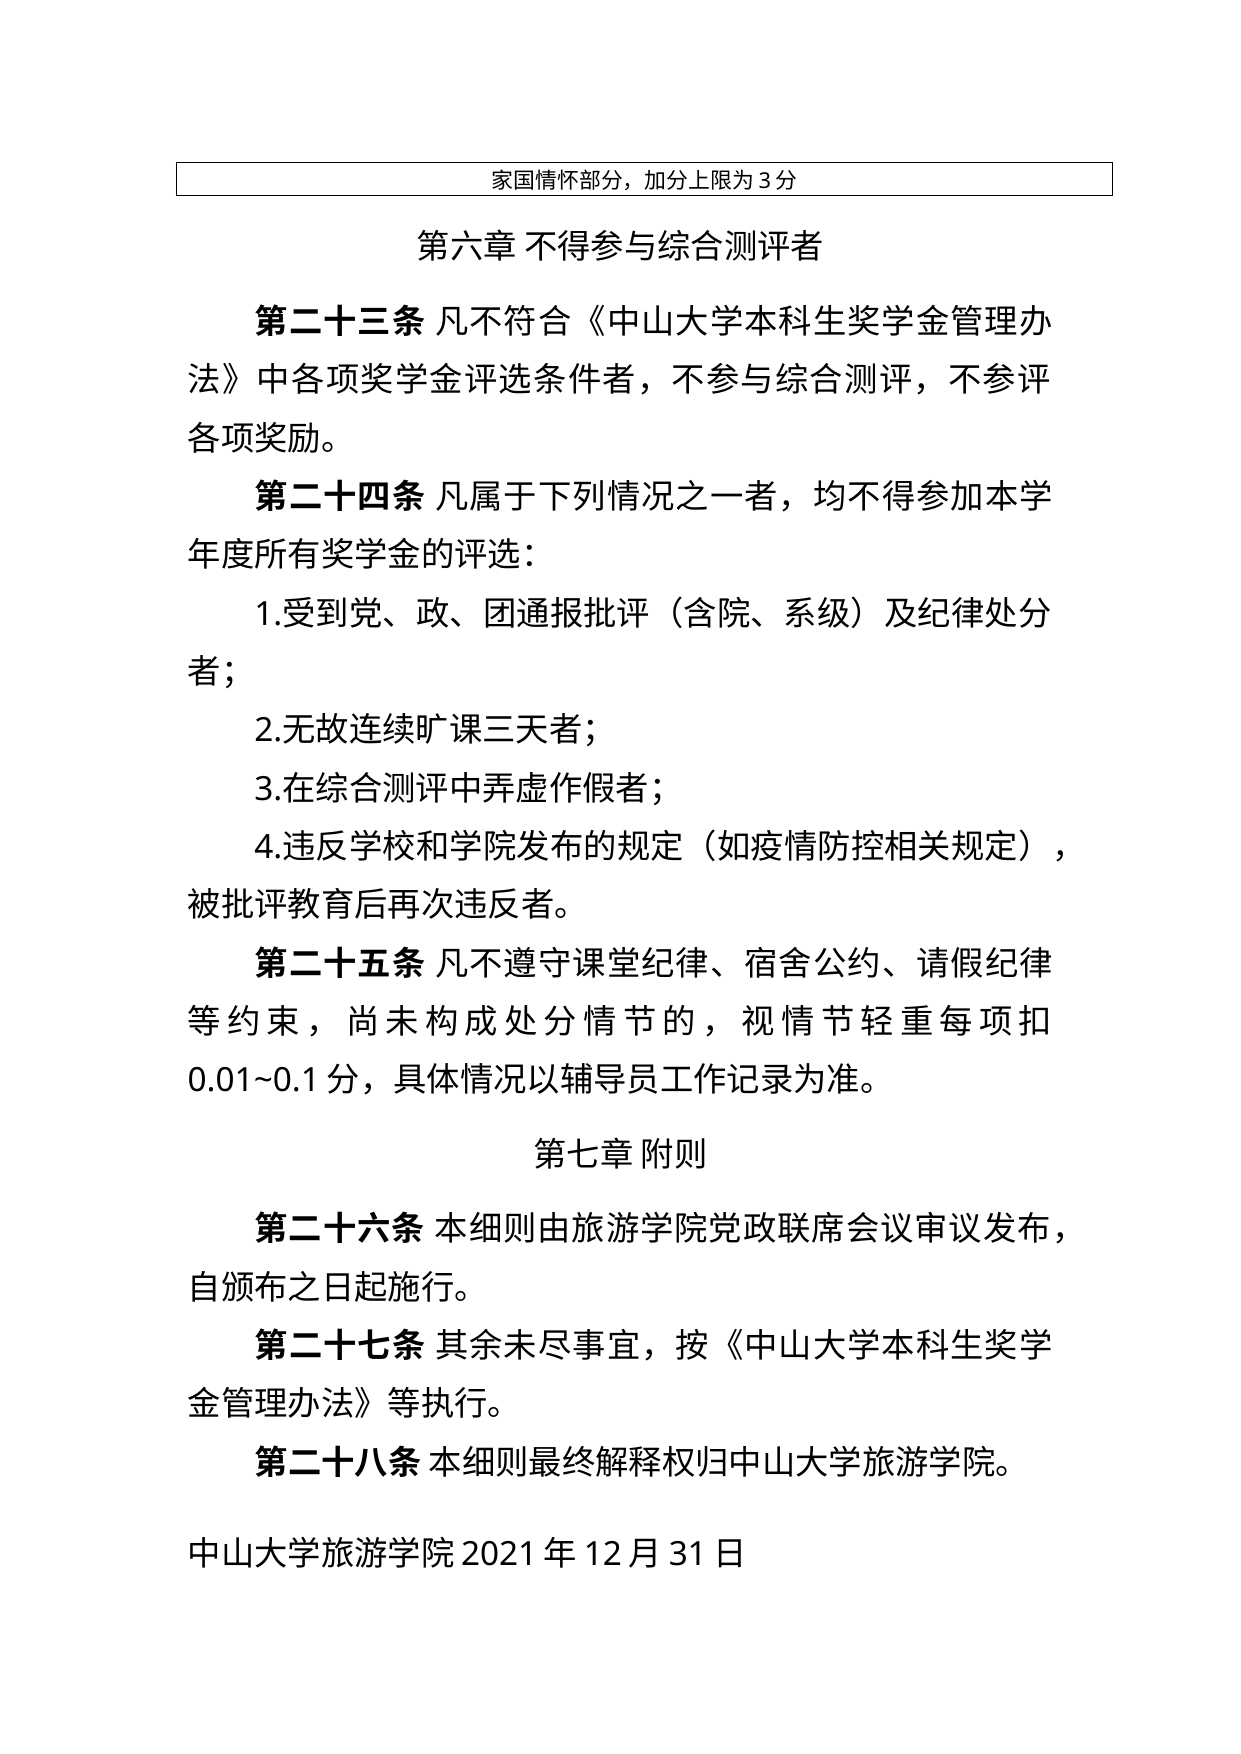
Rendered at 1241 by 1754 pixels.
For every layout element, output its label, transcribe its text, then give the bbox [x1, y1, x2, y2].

text 4.违反学校和学院发布的规定（如疫情防控相关规定），被批评教育后再次违反者。 [187, 812, 1053, 928]
text 1.受到党、政、团通报批评（含院、系级）及纪律处分者； [187, 578, 1053, 695]
text 第二十五条 凡不遵守课堂纪律、宿舍公约、请假纪律等约束，尚未构成处分情节的，视情节轻重每项扣0.01~0.1分，具体情况以辅导员工作记录为准。 [187, 928, 1053, 1103]
text 3.在综合测评中弄虚作假者； [187, 753, 1053, 812]
table_cell 家国情怀部分，加分上限为3分 [177, 163, 1112, 195]
text 第六章 不得参与综合测评者 [187, 212, 1053, 270]
text 第二十四条 凡属于下列情况之一者，均不得参加本学年度所有奖学金的评选： [187, 462, 1053, 578]
text 第二十七条 其余未尽事宜，按《中山大学本科生奖学金管理办法》等执行。 [187, 1311, 1053, 1427]
text 第七章 附则 [187, 1119, 1053, 1178]
text 第二十三条 凡不符合《中山大学本科生奖学金管理办法》中各项奖学金评选条件者，不参与综合测评，不参评各项奖励。 [187, 287, 1053, 462]
text 2.无故连续旷课三天者； [187, 695, 1053, 753]
text 第二十八条 本细则最终解释权归中山大学旅游学院。 [187, 1427, 1053, 1486]
text 中山大学旅游学院2021年12月31日 [187, 1518, 1053, 1583]
text 第二十六条 本细则由旅游学院党政联席会议审议发布，自颁布之日起施行。 [187, 1194, 1053, 1311]
